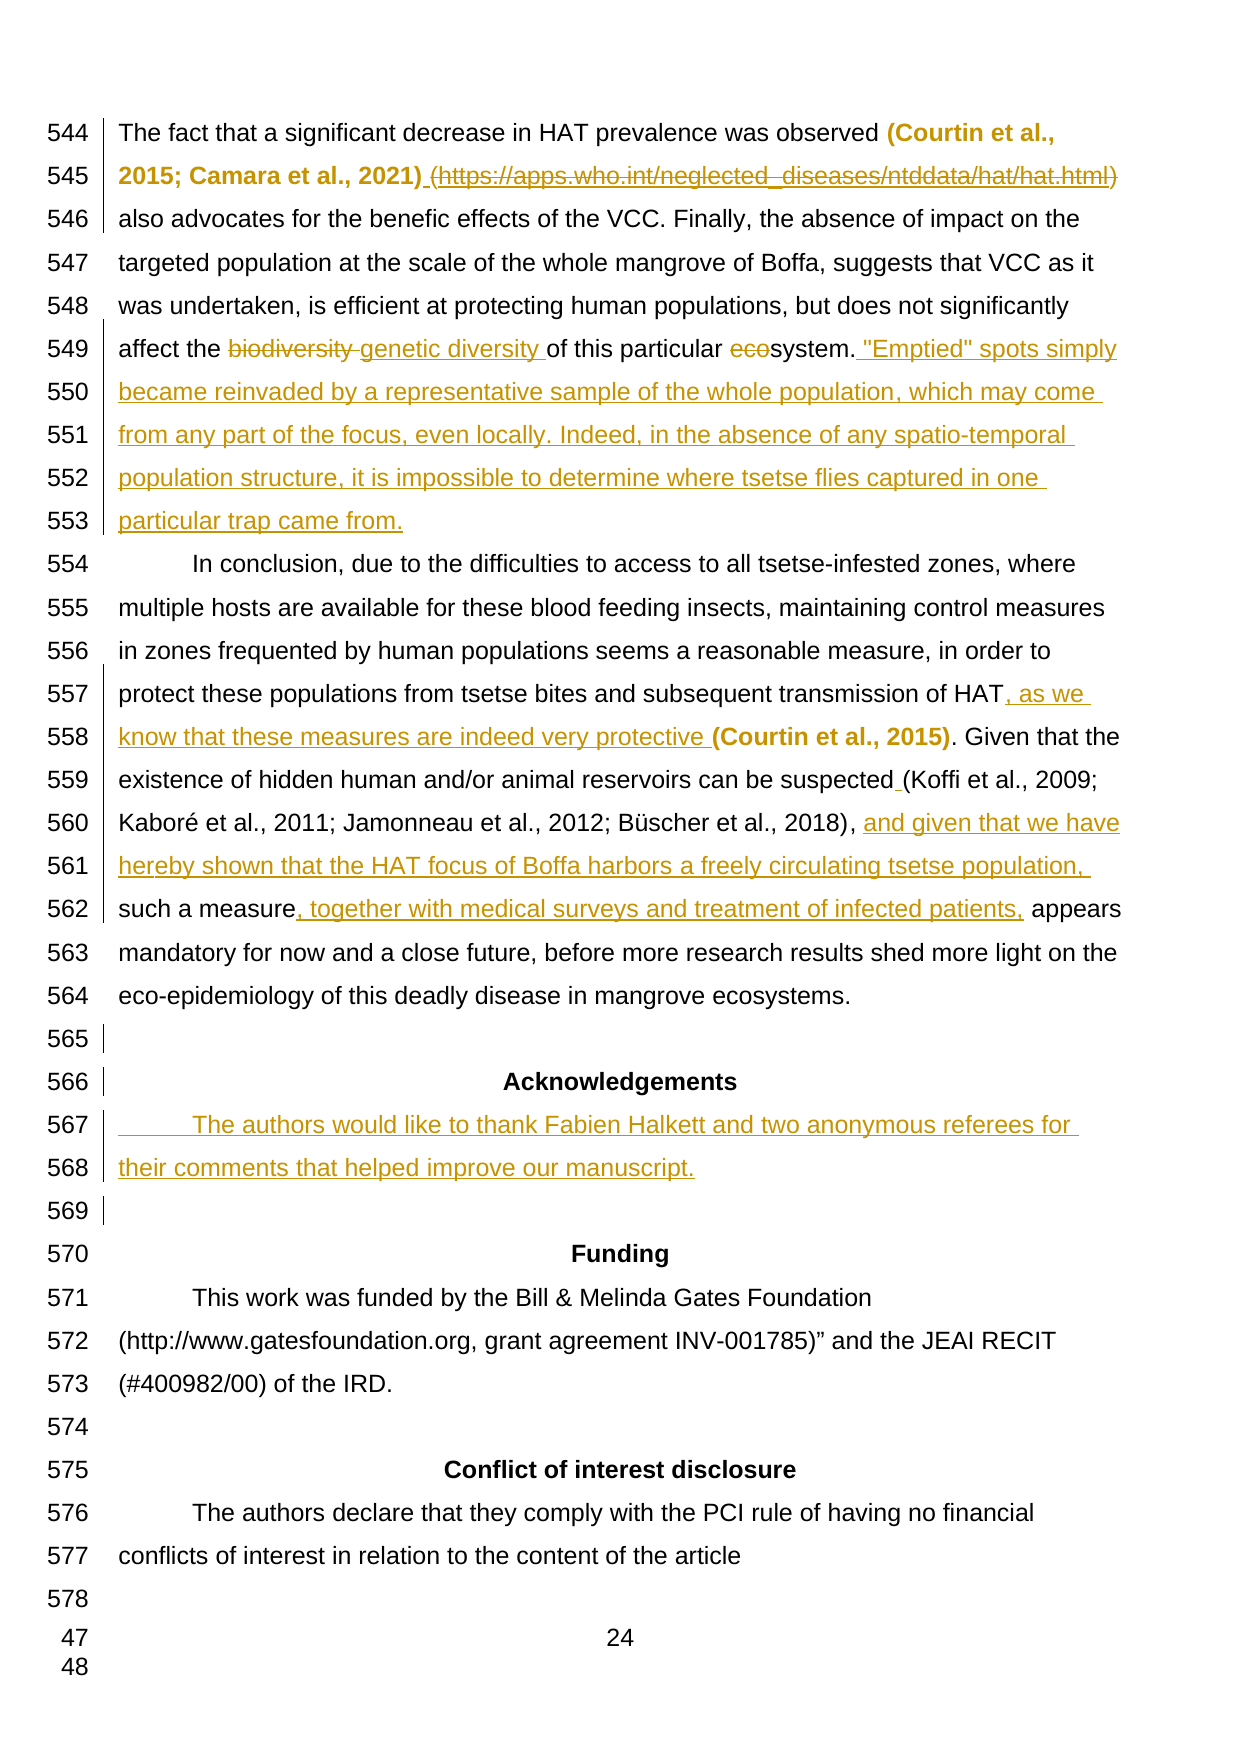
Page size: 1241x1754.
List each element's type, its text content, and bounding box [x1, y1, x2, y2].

text The authors declare that they comply with the PCI rule of having no financial conflicts of interest in relation to the content of the article [118, 1498, 1122, 1570]
text In conclusion, due to the difficulties to access to all tsetse-infested zones, where multiple hosts are available for these blood feeding insects, maintaining control measures in zones frequented by human populations seems a reasonable measure, in order to protect these populations from tsetse bites and subsequent transmission of HAT(Courtin et al., 2015). Given that the existence of hidden human and/or animal reservoirs can be suspected(Koffi et al., 2009; Kaboré et al., 2011; Jamonneau et al., 2012; Büscher et al., 2018), such a measure appears mandatory for now and a close future, before more research results shed more light on the eco-epidemiology of this deadly disease in mangrove ecosystems. [118, 549, 1122, 1009]
text This work was funded by the Bill & Melinda Gates Foundation (http://www.gatesfoundation.org, grant agreement INV-001785)” and the JEAI RECIT (#400982/00) of the IRD. [118, 1282, 1122, 1397]
text Conflict of interest disclosure [118, 1455, 1122, 1484]
text Acknowledgements [118, 1067, 1122, 1096]
text Funding [118, 1239, 1122, 1268]
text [118, 118, 1122, 535]
